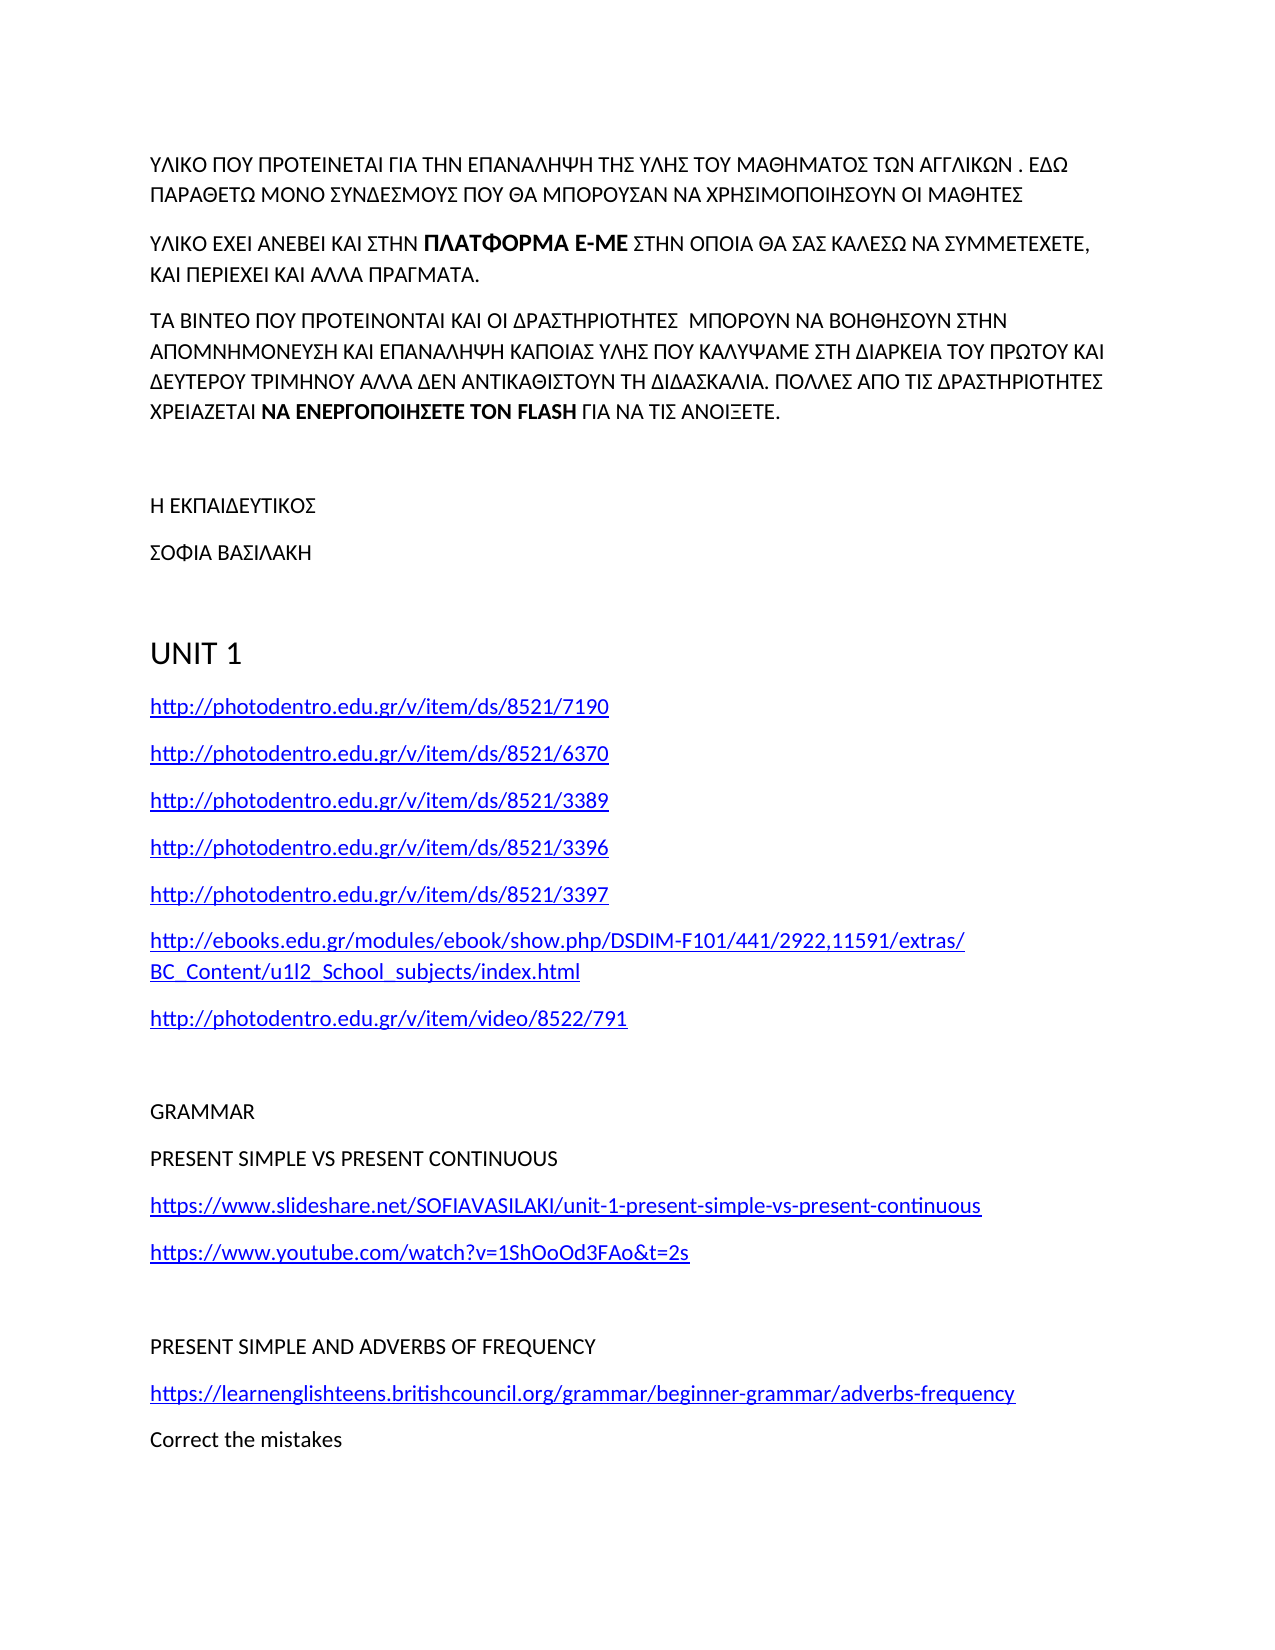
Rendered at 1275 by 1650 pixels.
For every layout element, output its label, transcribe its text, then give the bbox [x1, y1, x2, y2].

text UNIT 1 [150, 632, 1125, 672]
text https://www.slideshare.net/SOFIAVASILAKI/unit-1-present-simple-vs-present-continuous [150, 1191, 1125, 1219]
text Η ΕΚΠΑΙΔΕΥΤΙΚΟΣ [150, 491, 1125, 519]
text https://learnenglishteens.britishcouncil.org/grammar/beginner-grammar/adverbs-frequency [150, 1379, 1125, 1407]
text PRESENT SIMPLE AND ADVERBS OF FREQUENCY [150, 1332, 1125, 1360]
text Correct the mistakes [150, 1426, 1125, 1454]
text GRAMMAR [150, 1097, 1125, 1126]
text http://photodentro.edu.gr/v/item/ds/8521/6370 [150, 739, 1125, 767]
text http://photodentro.edu.gr/v/item/ds/8521/3397 [150, 880, 1125, 908]
text https://www.youtube.com/watch?v=1ShOoOd3FAo&t=2s [150, 1238, 1125, 1266]
text http://photodentro.edu.gr/v/item/video/8522/791 [150, 1004, 1125, 1032]
text ΣΟΦΙΑ ΒΑΣΙΛΑΚΗ [150, 538, 1125, 566]
text http://photodentro.edu.gr/v/item/ds/8521/3389 [150, 786, 1125, 814]
text ΥΛΙΚΟ ΕΧΕΙ ΑΝΕΒΕΙ ΚΑΙ ΣΤΗΝ ΠΛΑΤΦΟΡΜΑ E-ΜΕ ΣΤHN ΟΠΟΙA ΘΑ ΣΑΣ ΚΑΛΕΣΩ ΝΑ ΣΥΜΜΕΤΕΧΕΤΕ, ΚΑΙ ΠΕΡΙΕΧΕΙ ΚΑΙ ΑΛΛΑ ΠΡΑΓΜΑΤΑ. [150, 227, 1125, 288]
text PRESENT SIMPLE VS PRESENT CONTINUOUS [150, 1144, 1125, 1172]
text ΥΛΙΚΟ ΠΟΥ ΠΡΟΤΕΙΝΕΤΑΙ ΓΙΑ ΤΗΝ ΕΠΑΝΑΛΗΨΗ ΤΗΣ ΥΛΗΣ ΤΟΥ ΜΑΘΗΜΑΤΟΣ ΤΩΝ ΑΓΓΛΙΚΩΝ . ΕΔΩ ΠΑΡΑΘΕΤΩ ΜΟΝΟ ΣΥΝΔΕΣΜΟΥΣ ΠΟΥ ΘΑ ΜΠΟΡΟΥΣΑΝ ΝΑ ΧΡΗΣΙΜΟΠΟΙΗΣΟΥΝ ΟΙ ΜΑΘΗΤΕΣ [150, 150, 1125, 208]
text http://ebooks.edu.gr/modules/ebook/show.php/DSDIM-F101/441/2922,11591/extras/BC_Content/u1l2_School_subjects/index.html [150, 927, 1125, 985]
text TΑ ΒΙΝΤΕΟ ΠΟΥ ΠΡΟΤΕΙΝΟΝΤΑΙ KAI OI ΔΡΑΣΤΗΡΙΟΤΗΤΕΣ ΜΠΟΡΟΥΝ ΝΑ ΒΟΗΘΗΣΟΥΝ ΣΤΗΝ ΑΠΟΜΝΗΜΟΝΕΥΣΗ ΚΑΙ ΕΠΑΝΑΛΗΨΗ ΚΑΠΟΙΑΣ ΥΛΗΣ ΠΟΥ ΚΑΛΥΨΑΜΕ ΣΤΗ ΔΙΑΡΚΕΙΑ ΤΟΥ ΠΡΩΤΟΥ ΚΑΙ ΔΕΥΤΕΡΟΥ ΤΡΙΜΗΝΟΥ ΑΛΛΑ ΔΕΝ ΑΝΤΙΚΑΘΙΣΤΟΥΝ ΤΗ ΔΙΔΑΣΚΑΛΙΑ. ΠΟΛΛΕΣ ΑΠΟ ΤΙΣ ΔΡΑΣΤΗΡΙΟΤΗΤΕΣ ΧΡΕΙΑΖΕΤΑΙ ΝΑ ΕΝΕΡΓΟΠΟΙΗΣΕΤΕ ΤΟΝ FLASH ΓΙΑ ΝΑ ΤΙΣ ΑΝΟΙΞΕΤΕ. [150, 307, 1125, 425]
text http://photodentro.edu.gr/v/item/ds/8521/7190 [150, 692, 1125, 720]
text http://photodentro.edu.gr/v/item/ds/8521/3396 [150, 833, 1125, 861]
